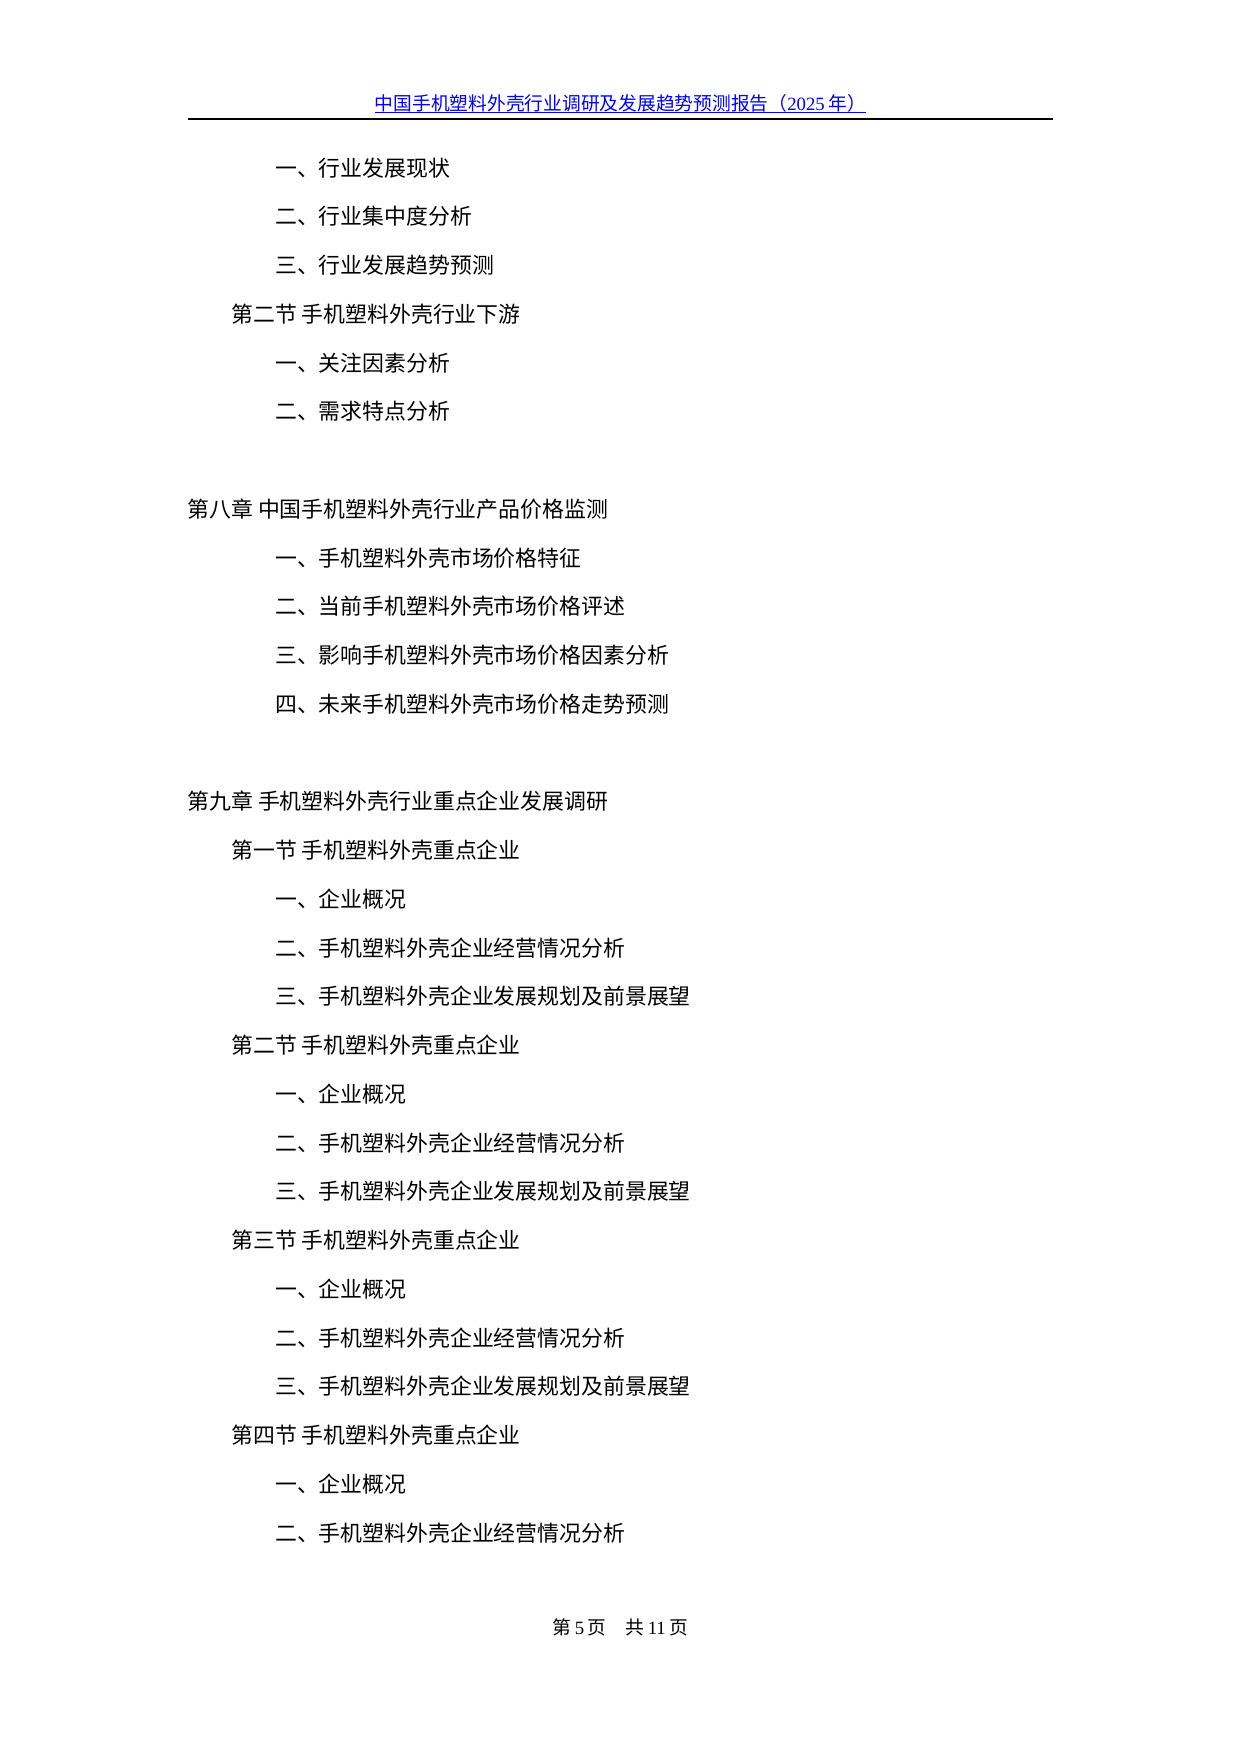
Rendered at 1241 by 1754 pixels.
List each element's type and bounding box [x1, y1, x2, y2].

text [187, 150, 1053, 1548]
